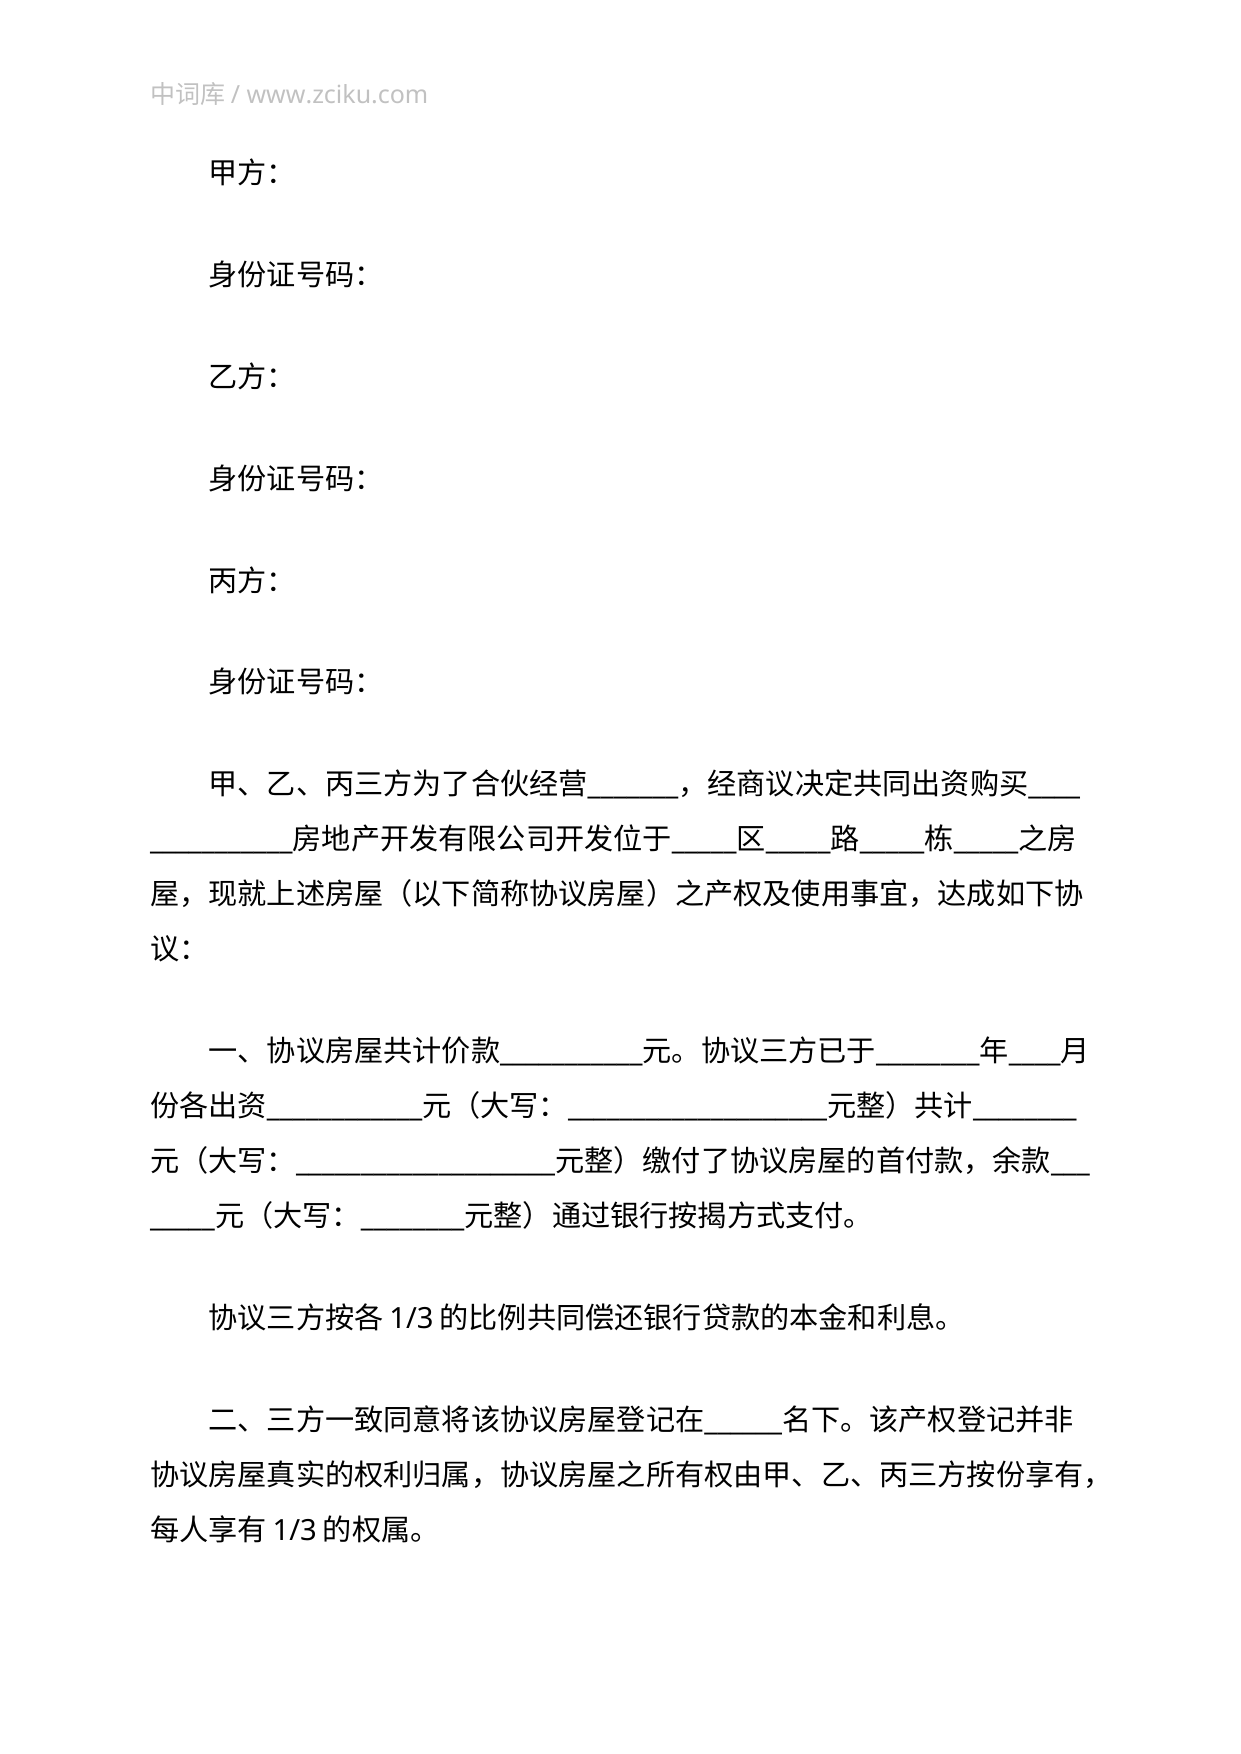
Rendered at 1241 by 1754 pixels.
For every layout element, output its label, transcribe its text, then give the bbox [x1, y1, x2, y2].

text 身份证号码： [150, 252, 1090, 294]
text 甲方： [150, 150, 1090, 192]
text 协议三方按各1/3的比例共同偿还银行贷款的本金和利息。 [150, 1294, 1090, 1337]
text 身份证号码： [150, 455, 1090, 498]
text 一、协议房屋共计价款___________元。协议三方已于________年____月份各出资____________元（大写：____________________元整）共计________元（大写：____________________元整）缴付了协议房屋的首付款，余款________元（大写：________元整）通过银行按揭方式支付。 [150, 1027, 1090, 1235]
text 甲、乙、丙三方为了合伙经营_______，经商议决定共同出资购买_______________房地产开发有限公司开发位于_____区_____路_____栋_____之房屋，现就上述房屋（以下简称协议房屋）之产权及使用事宜，达成如下协议： [150, 761, 1090, 968]
text 丙方： [150, 557, 1090, 599]
text 身份证号码： [150, 659, 1090, 701]
text 二、三方一致同意将该协议房屋登记在______名下。该产权登记并非协议房屋真实的权利归属，协议房屋之所有权由甲、乙、丙三方按份享有，每人享有1/3的权属。 [150, 1396, 1090, 1548]
text 乙方： [150, 353, 1090, 396]
